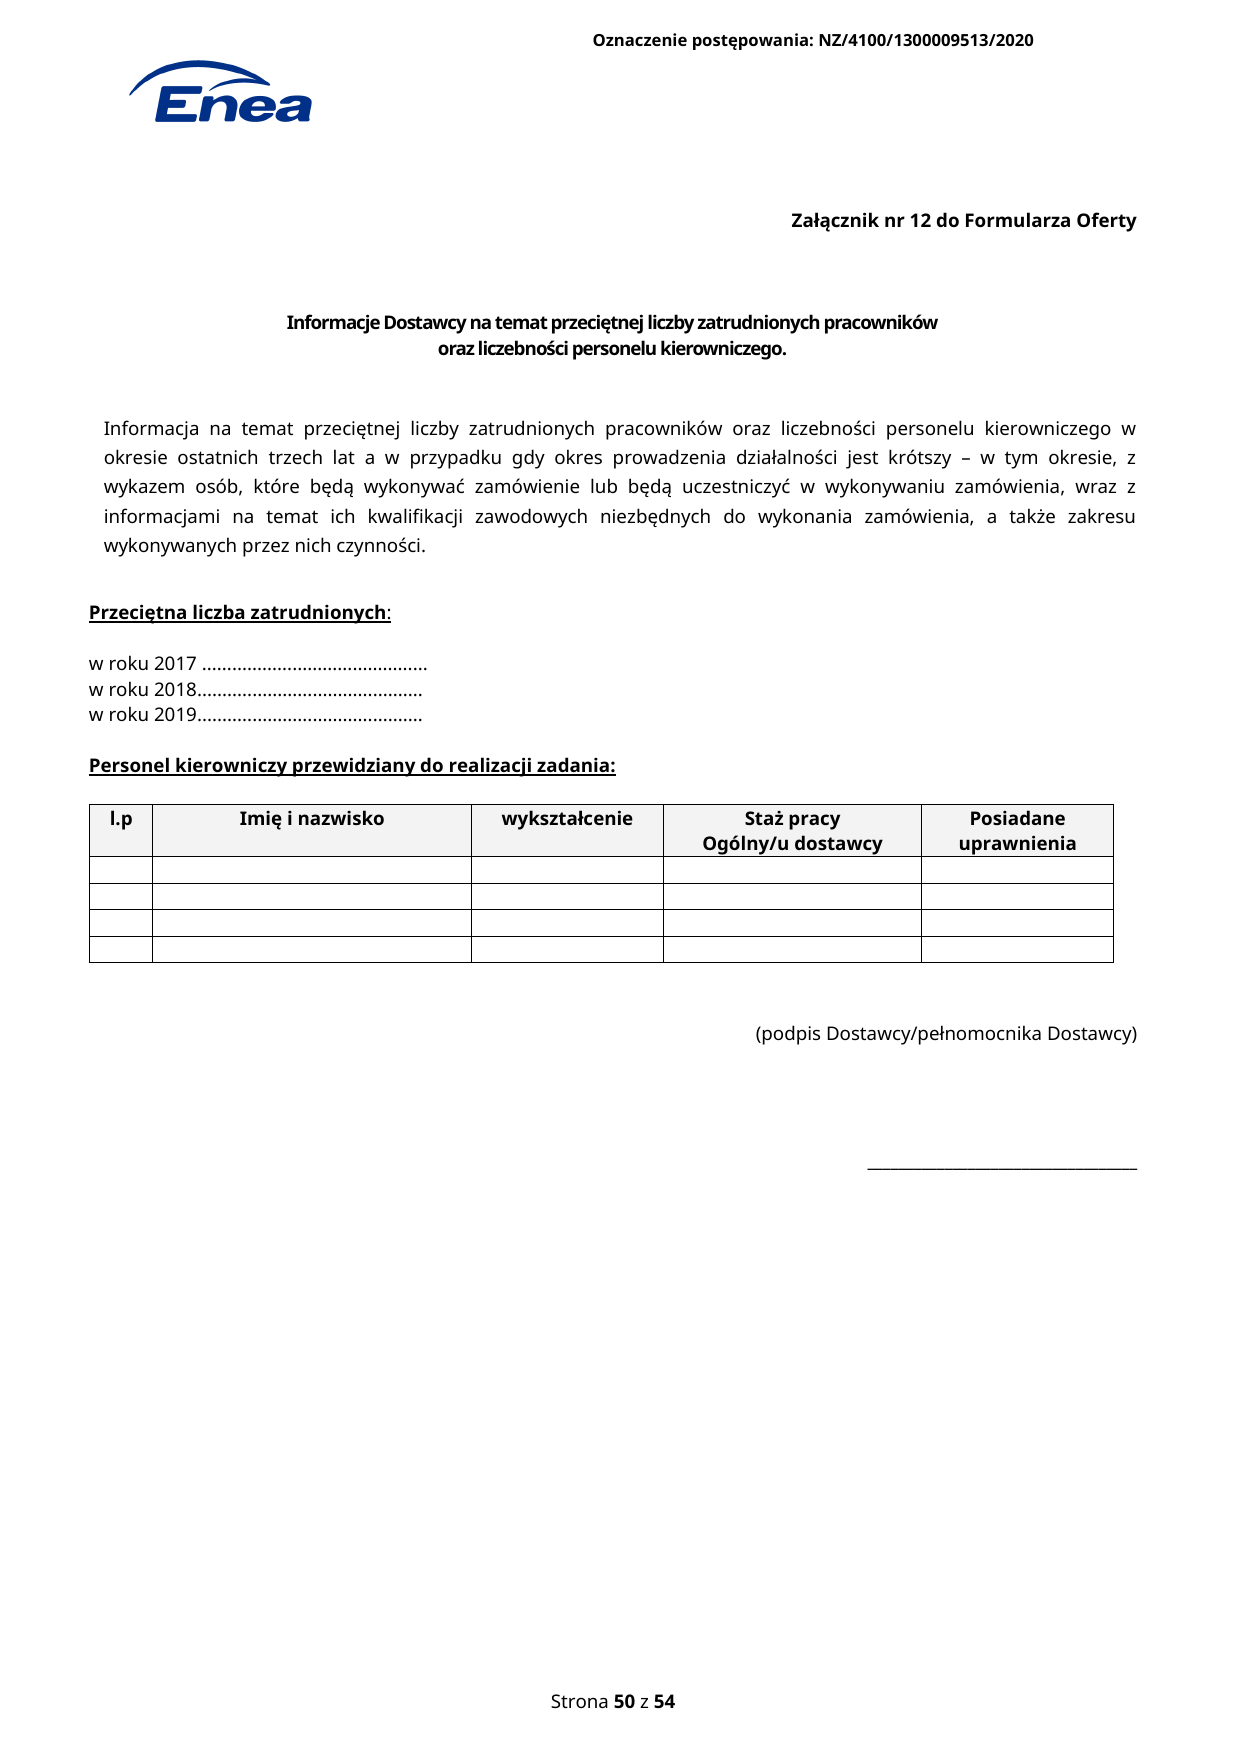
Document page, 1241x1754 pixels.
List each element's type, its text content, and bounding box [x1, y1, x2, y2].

table_header l.p [90, 805, 152, 856]
table_cell [472, 884, 663, 909]
table_cell [153, 857, 471, 882]
text w roku 2017 ............................................. [89, 651, 1137, 676]
table_header Staż pracy Ogólny/u dostawcy [664, 805, 921, 856]
table_cell [664, 937, 921, 962]
text Przeciętna liczba zatrudnionych: [89, 600, 1137, 625]
table_cell [664, 910, 921, 936]
table_cell [664, 857, 921, 882]
table_cell [90, 937, 152, 962]
table_header Posiadane uprawnienia [922, 805, 1113, 856]
table_header wykształcenie [472, 805, 663, 856]
text Personel kierowniczy przewidziany do realizacji zadania: [89, 753, 1137, 778]
text Informacja na temat przeciętnej liczby zatrudnionych pracowników oraz liczebności personelu kierowniczego w okresie ostatnich trzech lat a w przypadku gdy okres prowadzenia działalności jest krótszy – w tym okresie, z wykazem osób, które będą wykonywać zamówienie lub będą uczestniczyć w wykonywaniu zamówienia, wraz z informacjami na temat ich kwalifikacji zawodowych niezbędnych do wykonania zamówienia, a także zakresu wykonywanych przez nich czynności. [103, 415, 1137, 558]
table_cell [153, 910, 471, 936]
title Informacje Dostawcy na temat przeciętnej liczby zatrudnionych pracowników [89, 309, 1137, 335]
table_cell [153, 884, 471, 909]
text (podpis Dostawcy/pełnomocnika Dostawcy) [89, 1020, 1137, 1046]
table_cell [664, 884, 921, 909]
table_cell [472, 937, 663, 962]
picture [117, 50, 324, 124]
table_cell [922, 857, 1113, 882]
table_cell [90, 884, 152, 909]
title oraz liczebności personelu kierowniczego. [89, 335, 1137, 361]
text w roku 2018............................................. [89, 676, 1137, 702]
table_cell [472, 910, 663, 936]
table_cell [90, 910, 152, 936]
table_cell [472, 857, 663, 882]
text Załącznik nr 12 do Formularza Oferty [89, 207, 1137, 233]
table_cell [922, 937, 1113, 962]
text w roku 2019............................................. [89, 702, 1137, 727]
text ___________________________________ [89, 1148, 1137, 1173]
table_cell [90, 857, 152, 882]
table_cell [922, 910, 1113, 936]
table_header Imię i nazwisko [153, 805, 471, 856]
table_cell [153, 937, 471, 962]
table_cell [922, 884, 1113, 909]
